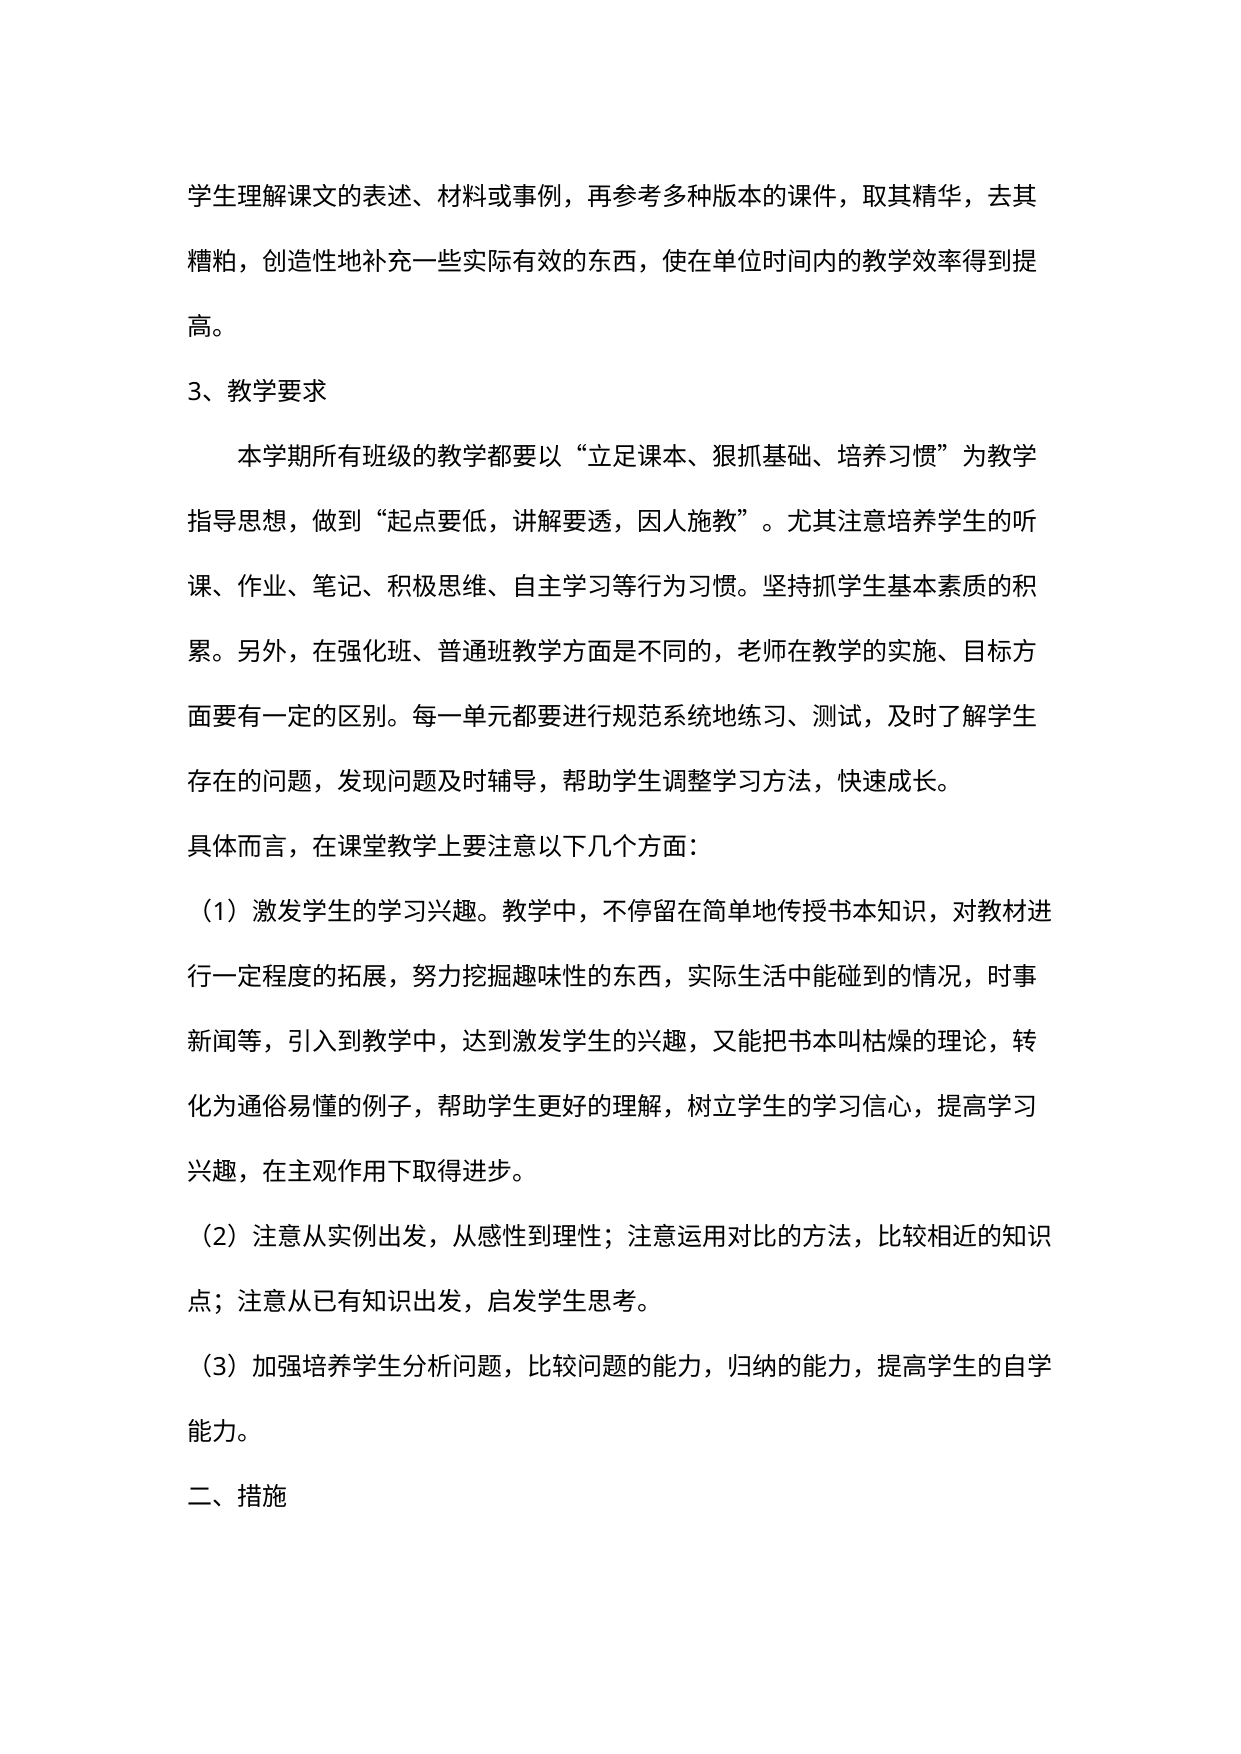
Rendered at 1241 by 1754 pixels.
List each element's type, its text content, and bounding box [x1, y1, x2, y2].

text 二、措施 [187, 1462, 1053, 1527]
text （2）注意从实例出发，从感性到理性；注意运用对比的方法，比较相近的知识点；注意从已有知识出发，启发学生思考。 [187, 1202, 1053, 1332]
text 本学期所有班级的教学都要以“立足课本、狠抓基础、培养习惯”为教学指导思想，做到“起点要低，讲解要透，因人施教”。尤其注意培养学生的听课、作业、笔记、积极思维、自主学习等行为习惯。坚持抓学生基本素质的积累。另外，在强化班、普通班教学方面是不同的，老师在教学的实施、目标方面要有一定的区别。每一单元都要进行规范系统地练习、测试，及时了解学生存在的问题，发现问题及时辅导，帮助学生调整学习方法，快速成长。 [187, 422, 1053, 812]
text 3、教学要求 [187, 357, 1053, 422]
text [187, 162, 1053, 357]
text （3）加强培养学生分析问题，比较问题的能力，归纳的能力，提高学生的自学能力。 [187, 1332, 1053, 1462]
text 具体而言，在课堂教学上要注意以下几个方面： [187, 812, 1053, 877]
text （1）激发学生的学习兴趣。教学中，不停留在简单地传授书本知识，对教材进行一定程度的拓展，努力挖掘趣味性的东西，实际生活中能碰到的情况，时事新闻等，引入到教学中，达到激发学生的兴趣，又能把书本叫枯燥的理论，转化为通俗易懂的例子，帮助学生更好的理解，树立学生的学习信心，提高学习兴趣，在主观作用下取得进步。 [187, 877, 1053, 1202]
